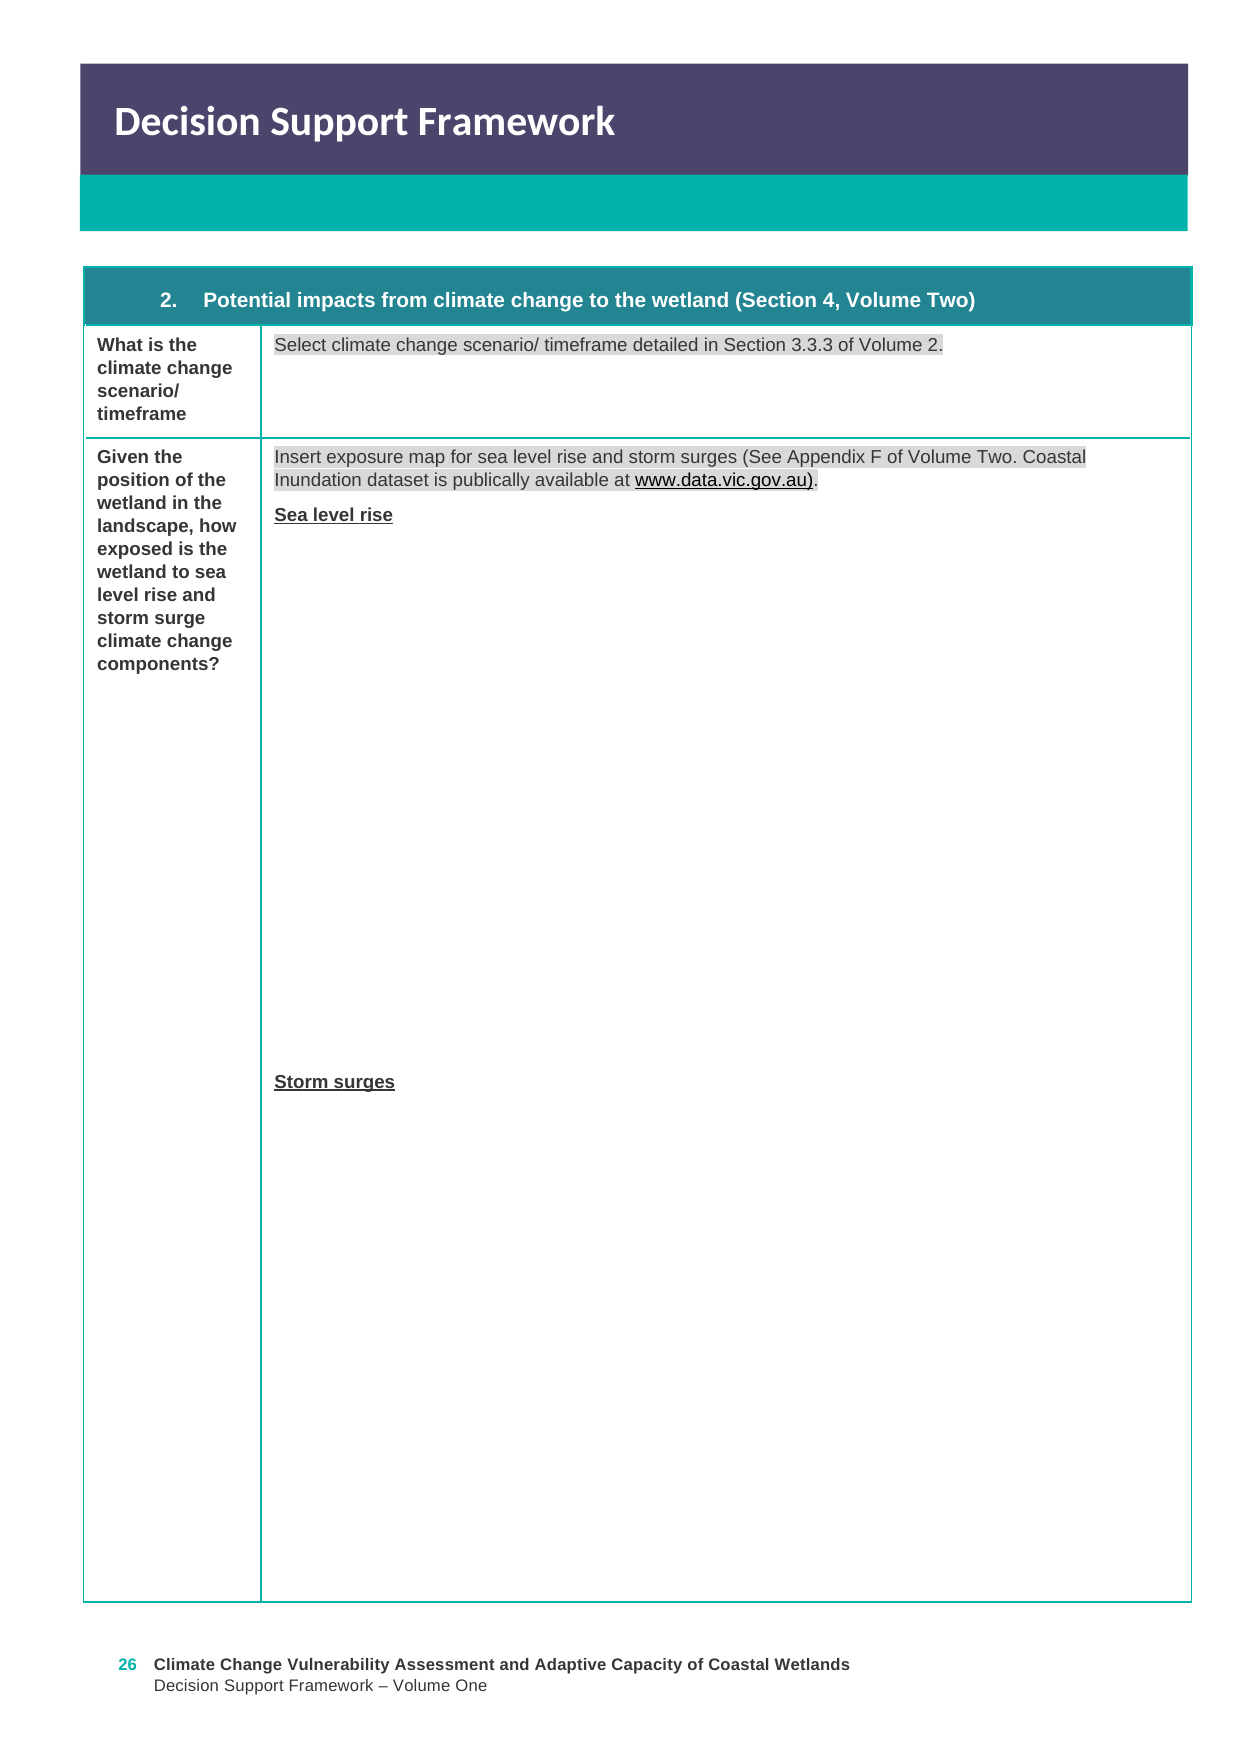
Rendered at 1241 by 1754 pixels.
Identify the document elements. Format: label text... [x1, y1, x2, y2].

table_cell Select climate change scenario/ timeframe detailed in Section 3.3.3 of Volume 2. [262, 326, 1191, 437]
table_cell What is the climate change scenario/ timeframe [84, 325, 260, 437]
table_cell Given the position of the wetland in the landscape, how exposed is the wetland to sea level rise and storm surge climate change components? [84, 437, 260, 1601]
table_cell Insert exposure map for sea level rise and storm surges (See Appendix F of Volume Two. Coastal Inundation dataset is publically available at www.data.vic.gov.au). Sea level rise Storm surges [262, 437, 1191, 1601]
table_cell Potential impacts from climate change to the wetland (Section 4, Volume Two) [85, 268, 1190, 324]
